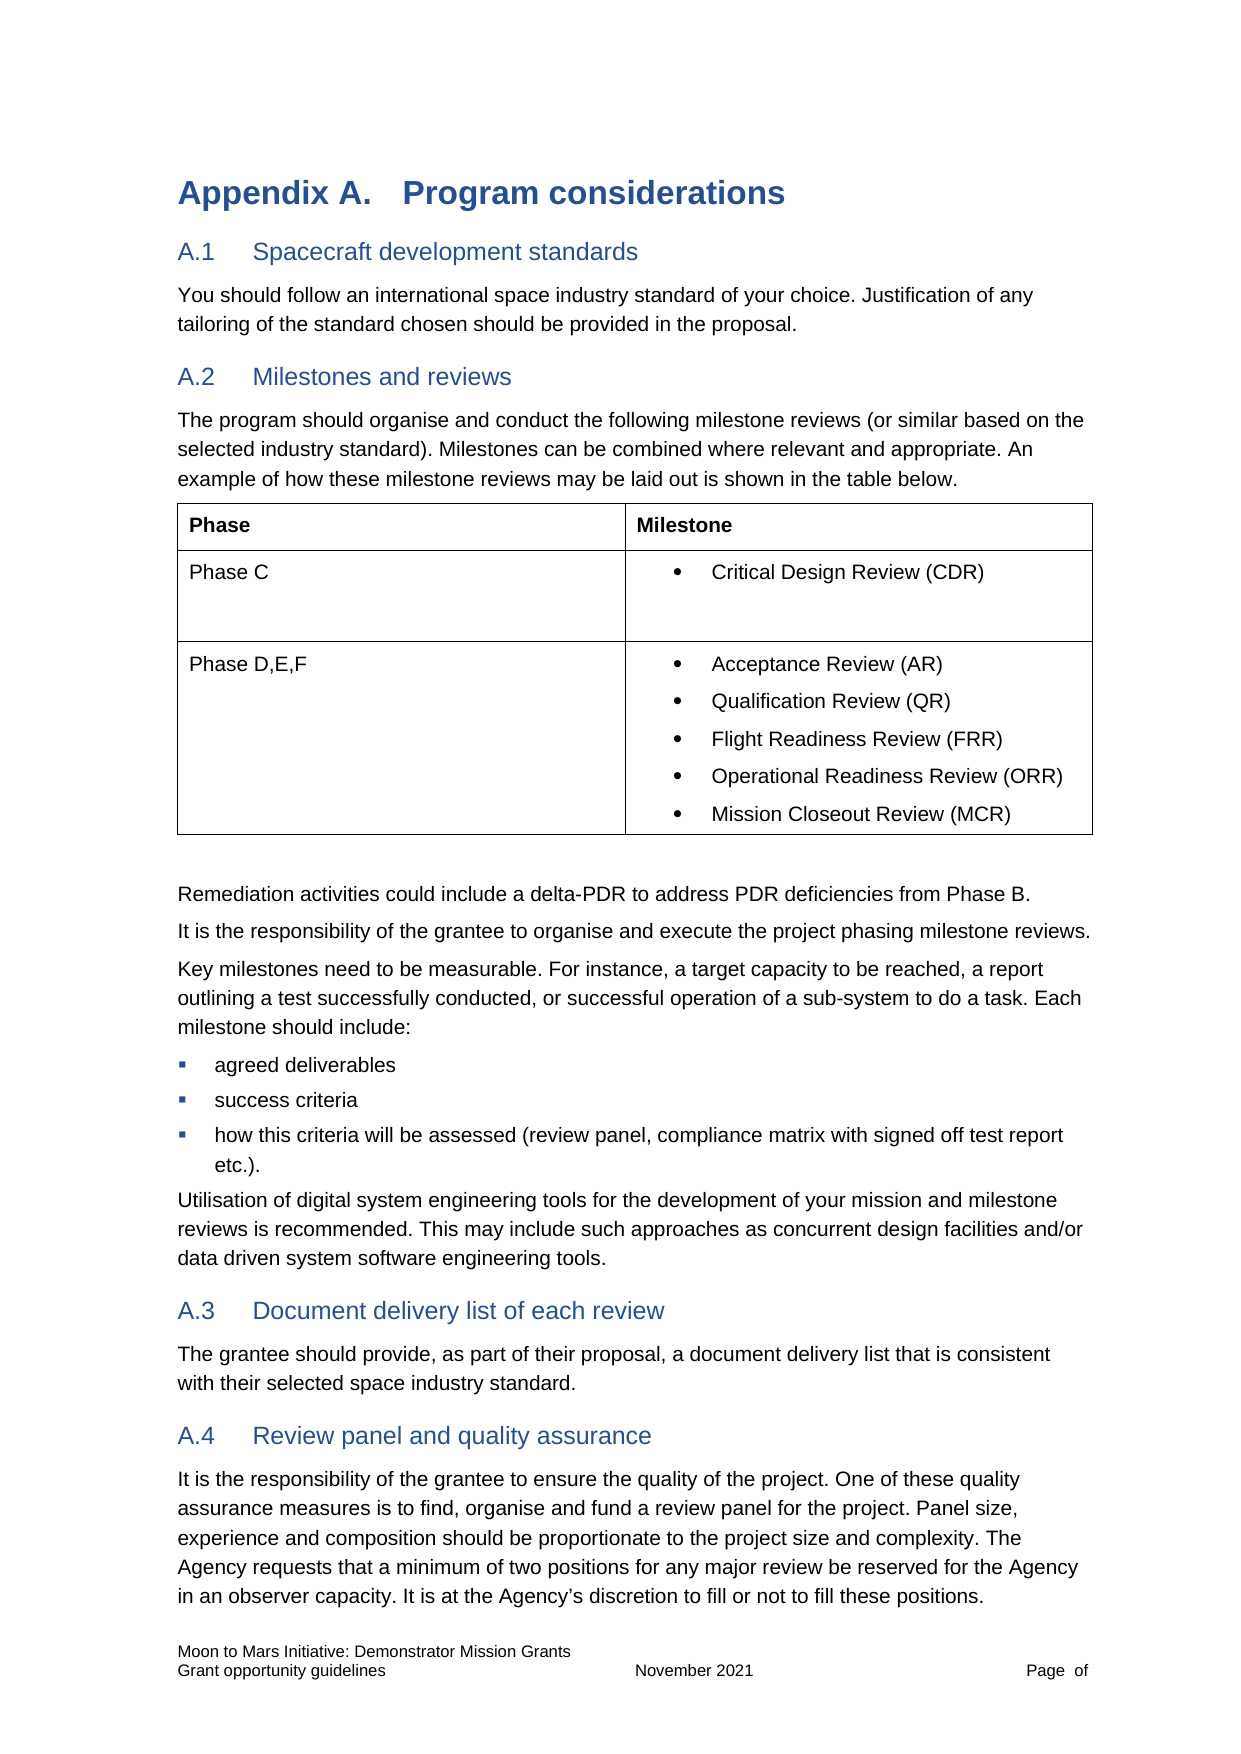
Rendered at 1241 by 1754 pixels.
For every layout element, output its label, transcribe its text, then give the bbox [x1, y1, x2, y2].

table_header Milestone [626, 504, 1092, 550]
text It is the responsibility of the grantee to ensure the quality of the project. One of these quality assurance measures is to find, organise and fund a review panel for the project. Panel size, experience and composition should be proportionate to the project size and complexity. The Agency requests that a minimum of two positions for any major review be reserved for the Agency in an observer capacity. It is at the Agency’s discretion to fill or not to fill these positions. [177, 1462, 1092, 1608]
text You should follow an international space industry standard of your choice. Justification of any tailoring of the standard chosen should be provided in the proposal. [177, 278, 1092, 336]
list agreed deliverables [177, 1047, 1092, 1076]
table_cell Critical Design Review (CDR) [626, 551, 1092, 641]
subtitle Document delivery list of each review [177, 1295, 1092, 1324]
subtitle Review panel and quality assurance [177, 1420, 1092, 1449]
text Remediation activities could include a delta-PDR to address PDR deficiencies from Phase B. [177, 876, 1092, 906]
text The program should organise and conduct the following milestone reviews (or similar based on the selected industry standard). Milestones can be combined where relevant and appropriate. An example of how these milestone reviews may be laid out is shown in the table below. [177, 403, 1092, 490]
subtitle Program considerations [177, 173, 1092, 211]
table_header Phase [178, 504, 625, 550]
table_cell Phase D,E,F [178, 642, 625, 834]
text Key milestones need to be measurable. For instance, a target capacity to be reached, a report outlining a test successfully conducted, or successful operation of a sub-system to do a task. Each milestone should include: [177, 951, 1092, 1039]
list how this criteria will be assessed (review panel, compliance matrix with signed off test report etc.). [177, 1118, 1092, 1176]
list success criteria [177, 1083, 1092, 1112]
text The grantee should provide, as part of their proposal, a document delivery list that is consistent with their selected space industry standard. [177, 1337, 1092, 1395]
table_cell Phase C [178, 551, 625, 641]
table_cell Acceptance Review (AR) Qualification Review (QR) Flight Readiness Review (FRR) Operational Readiness Review (ORR) Mission Closeout Review (MCR) [626, 642, 1092, 834]
text Utilisation of digital system engineering tools for the development of your mission and milestone reviews is recommended. This may include such approaches as concurrent design facilities and/or data driven system software engineering tools. [177, 1183, 1092, 1270]
subtitle Milestones and reviews [177, 361, 1092, 390]
text It is the responsibility of the grantee to organise and execute the project phasing milestone reviews. [177, 914, 1092, 943]
subtitle Spacecraft development standards [177, 236, 1092, 265]
